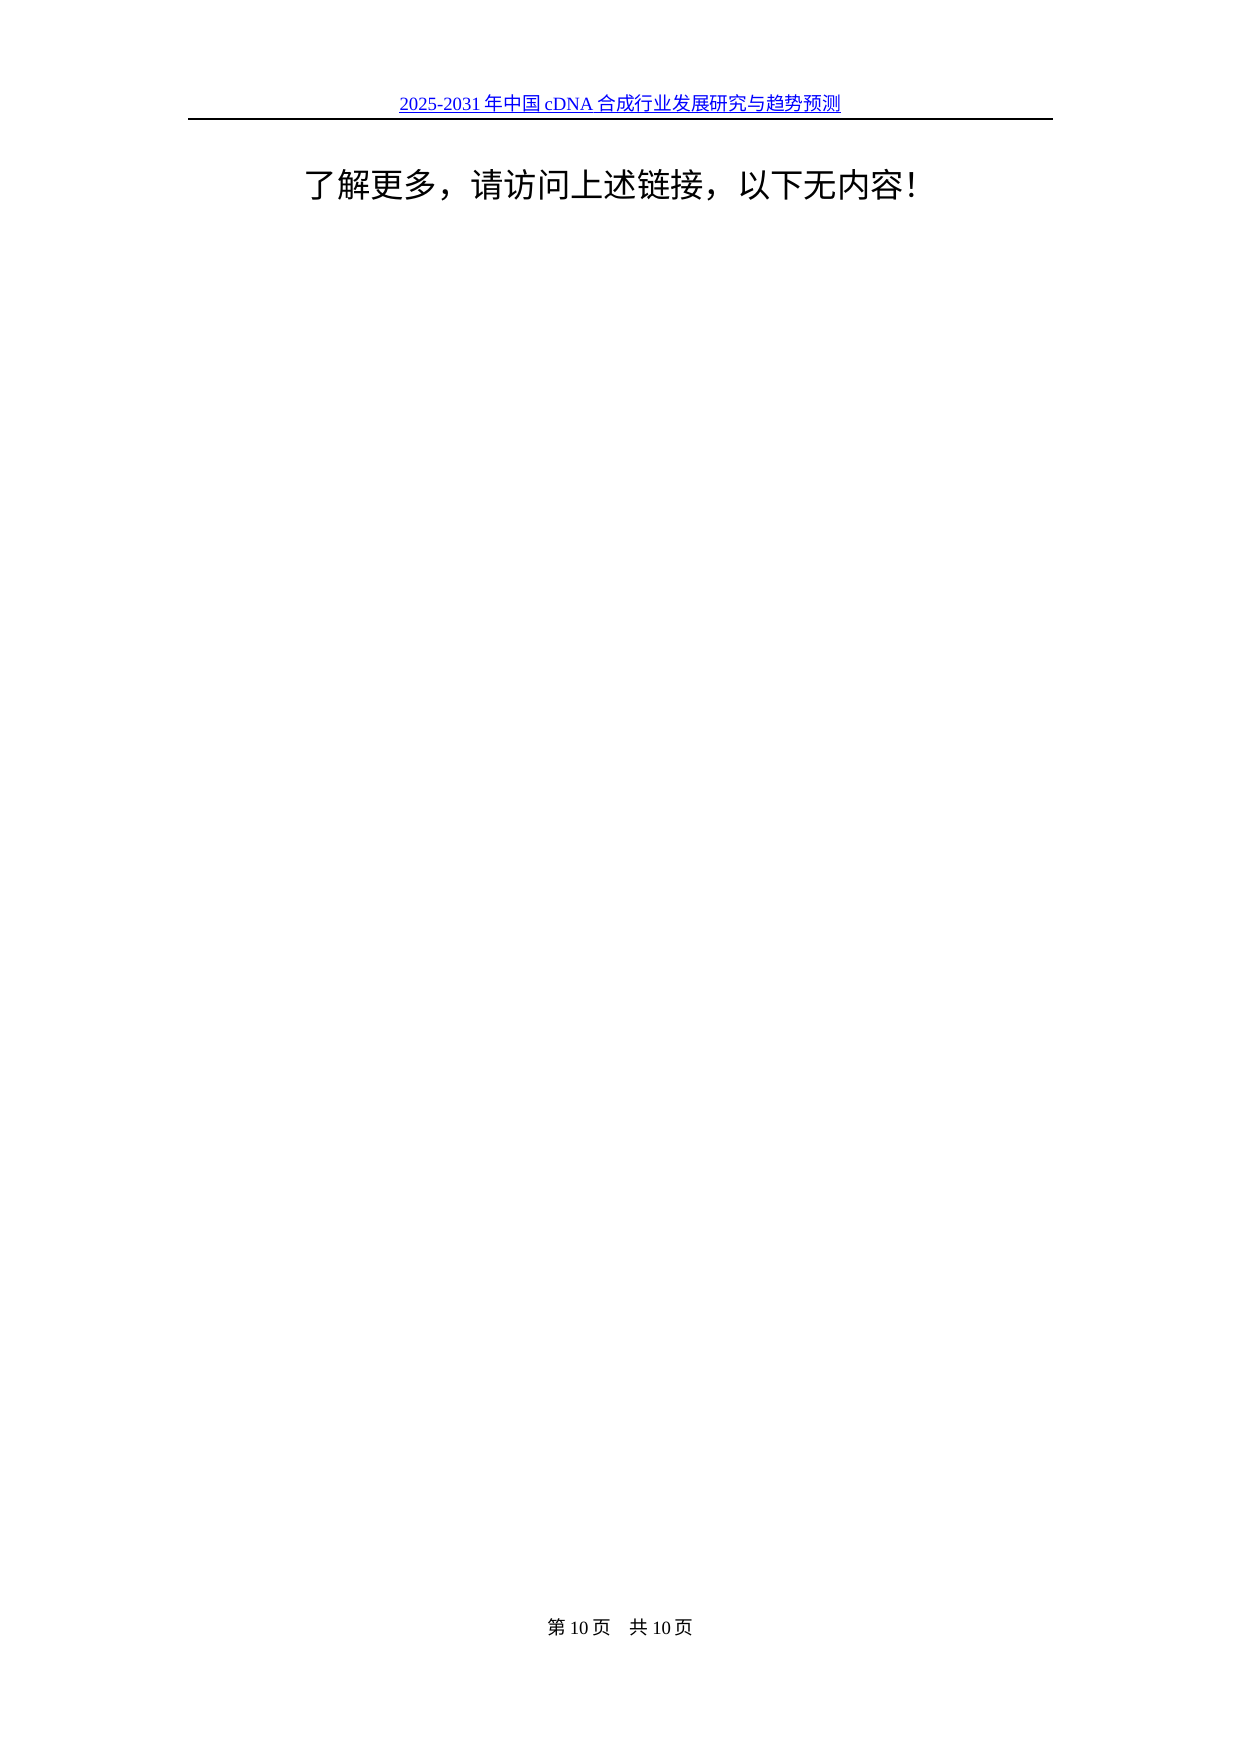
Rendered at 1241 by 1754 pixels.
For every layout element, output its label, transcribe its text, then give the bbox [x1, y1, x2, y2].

title 了解更多，请访问上述链接，以下无内容！ [187, 150, 1053, 215]
